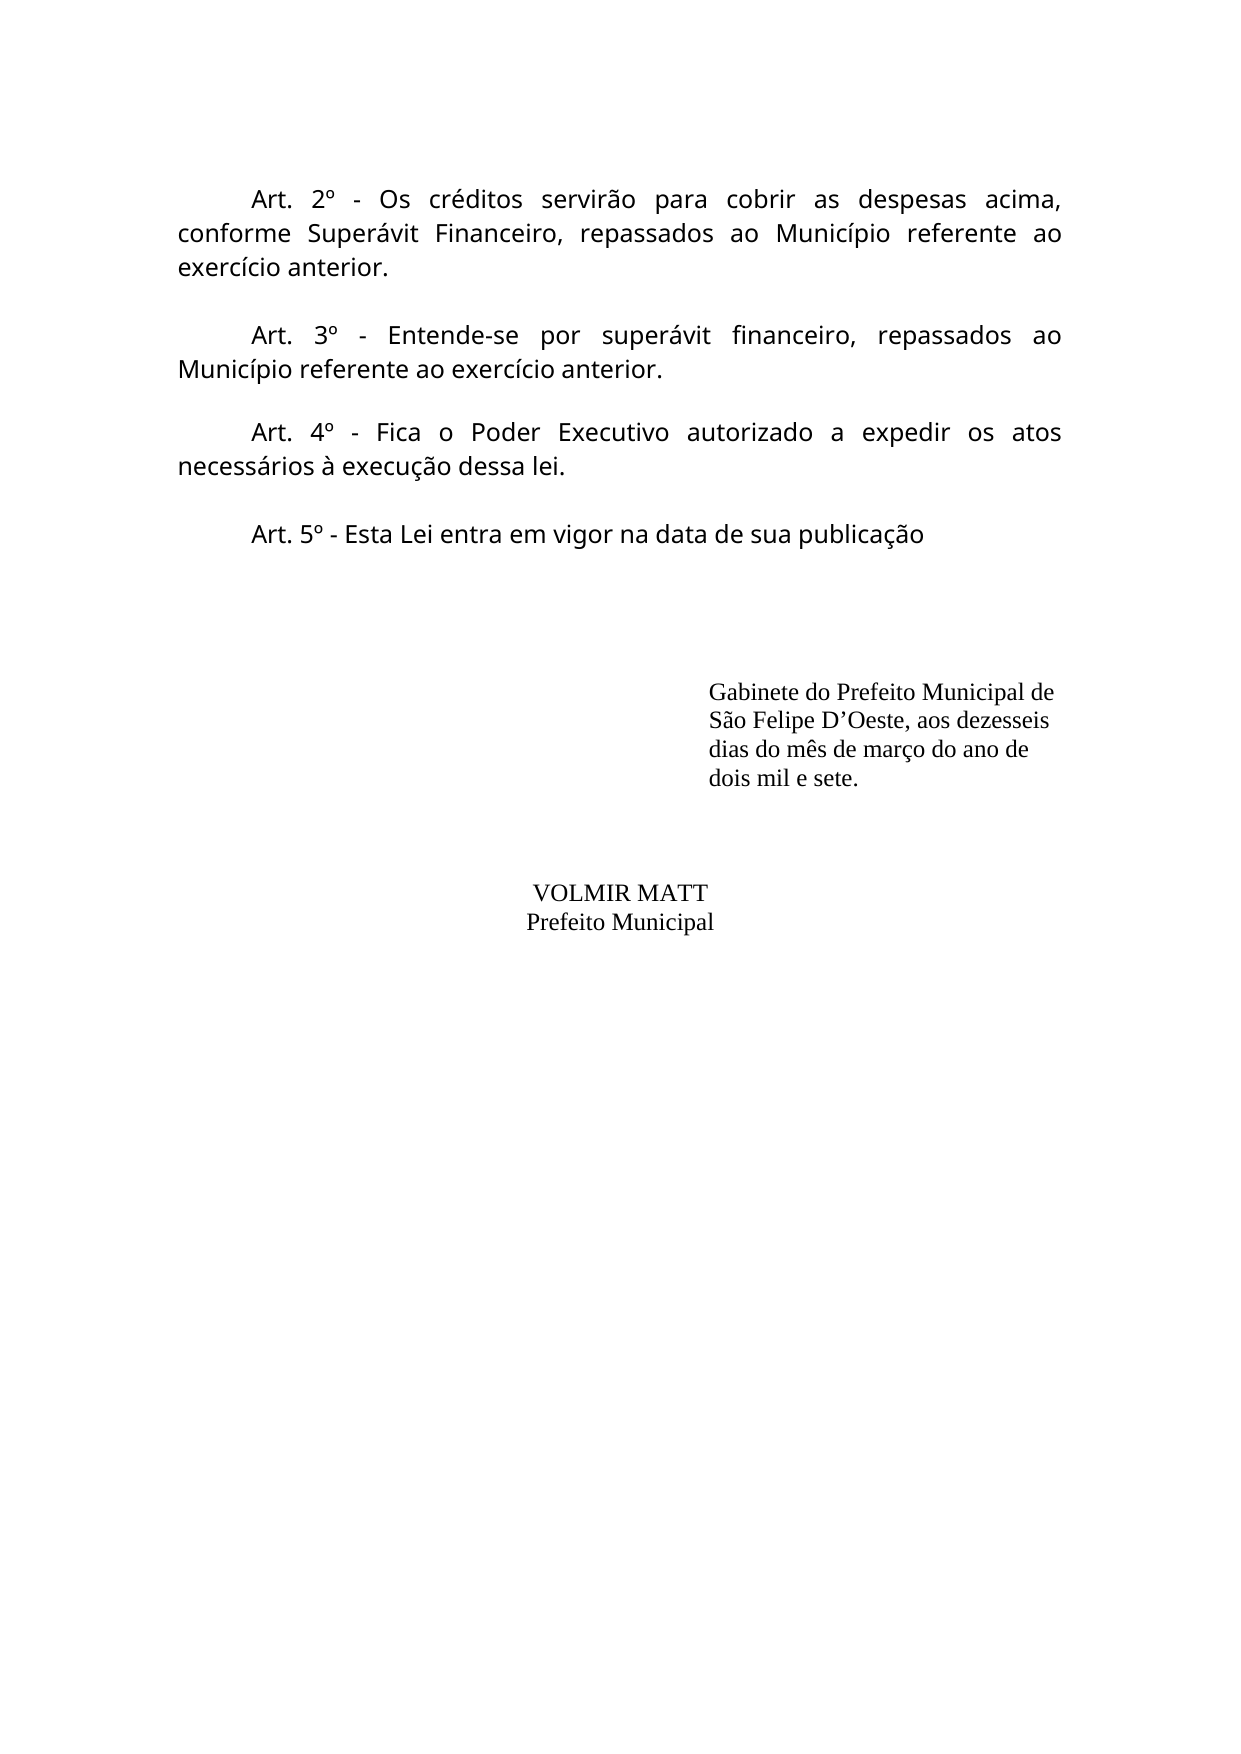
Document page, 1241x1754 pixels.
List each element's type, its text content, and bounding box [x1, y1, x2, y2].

text Prefeito Municipal [177, 907, 1063, 935]
text Art. 4º - Fica o Poder Executivo autorizado a expedir os atos necessários à execução dessa lei. [177, 415, 1063, 483]
text Gabinete do Prefeito Municipal de São Felipe D’Oeste, aos dezesseis dias do mês de março do ano de dois mil e sete. [709, 677, 1063, 792]
text Art. 5º - Esta Lei entra em vigor na data de sua publicação [177, 517, 1063, 551]
text VOLMIR MATT [177, 878, 1063, 907]
text Art. 2º - Os créditos servirão para cobrir as despesas acima, conforme Superávit Financeiro, repassados ao Município referente ao exercício anterior. [177, 182, 1063, 284]
text Art. 3º - Entende-se por superávit financeiro, repassados ao Município referente ao exercício anterior. [177, 318, 1063, 386]
